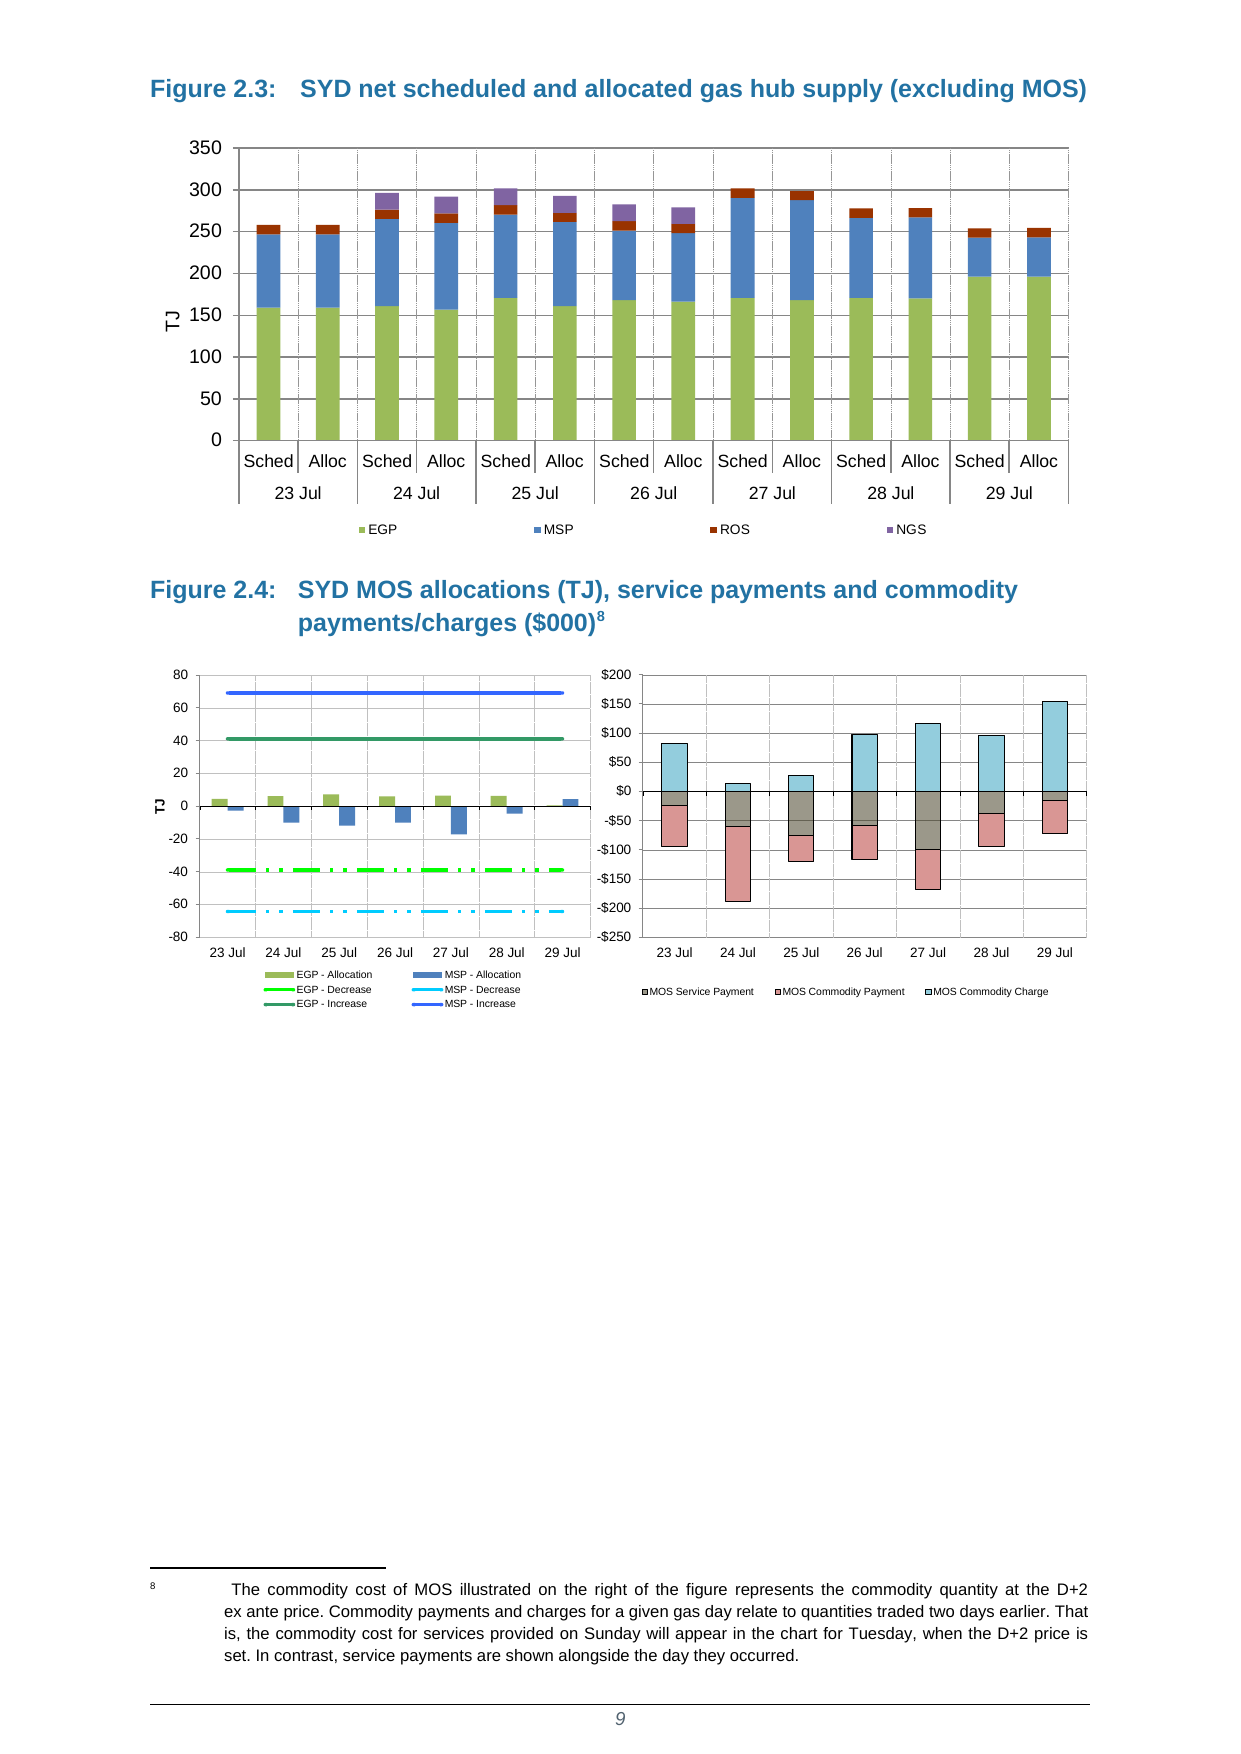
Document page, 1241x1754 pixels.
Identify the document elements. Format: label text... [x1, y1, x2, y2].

list SYD MOS allocations (TJ), service payments and commodity payments/charges ($000) [150, 575, 1090, 637]
list SYD net scheduled and allocated gas hub supply (excluding MOS) [150, 74, 1090, 103]
